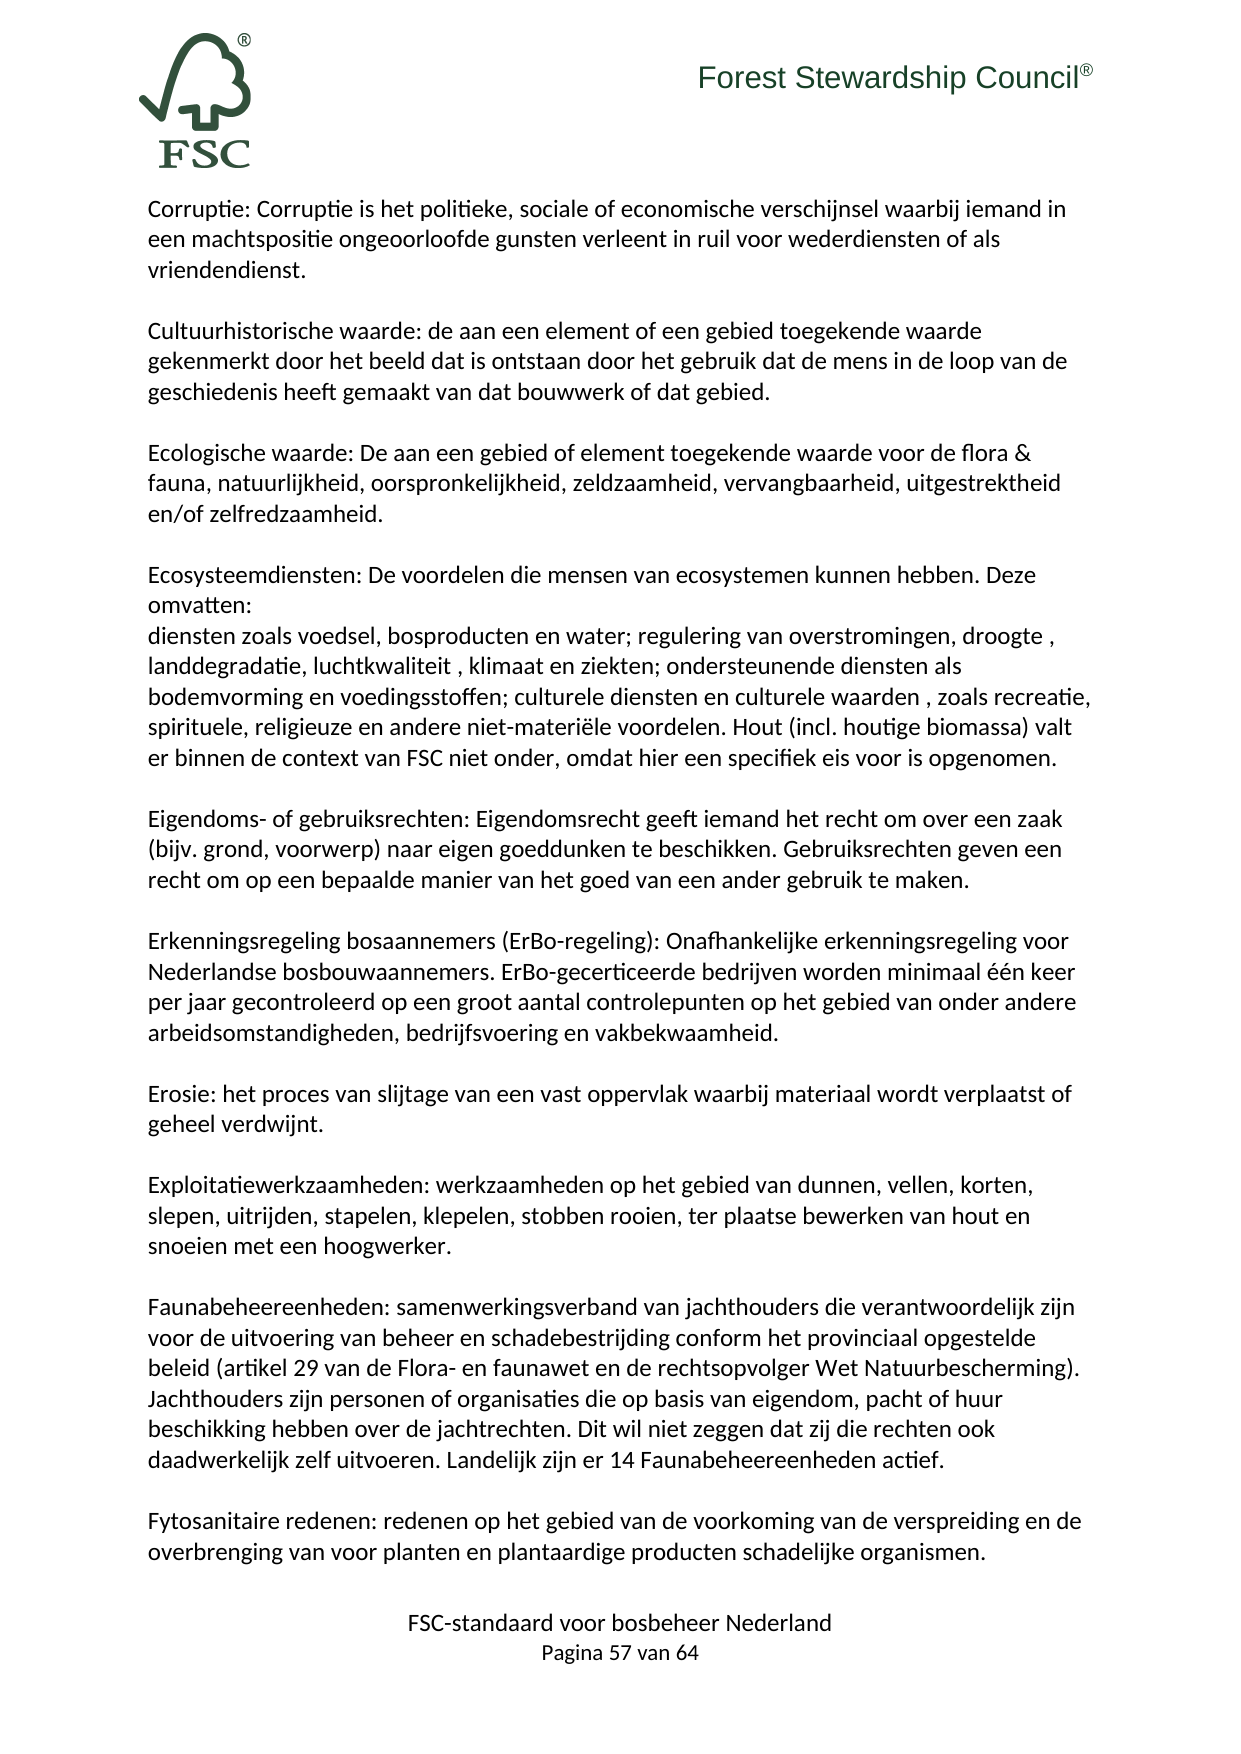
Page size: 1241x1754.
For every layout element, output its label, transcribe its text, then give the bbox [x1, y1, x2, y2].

text Erkenningsregeling bosaannemers (ErBo-regeling): Onafhankelijke erkenningsregeling voor Nederlandse bosbouwaannemers. ErBo-gecerticeerde bedrijven worden minimaal één keer per jaar gecontroleerd op een groot aantal controlepunten op het gebied van onder andere arbeidsomstandigheden, bedrijfsvoering en vakbekwaamheid. [148, 925, 1092, 1047]
picture [139, 33, 251, 168]
text Exploitatiewerkzaamheden: werkzaamheden op het gebied van dunnen, vellen, korten, slepen, uitrijden, stapelen, klepelen, stobben rooien, ter plaatse bewerken van hout en snoeien met een hoogwerker. [148, 1169, 1092, 1261]
text Ecosysteemdiensten: De voordelen die mensen van ecosystemen kunnen hebben. Deze omvatten: [148, 559, 1092, 620]
text Eigendoms- of gebruiksrechten: Eigendomsrecht geeft iemand het recht om over een zaak (bijv. grond, voorwerp) naar eigen goeddunken te beschikken. Gebruiksrechten geven een recht om op een bepaalde manier van het goed van een ander gebruik te maken. [148, 803, 1092, 895]
text Faunabeheereenheden: samenwerkingsverband van jachthouders die verantwoordelijk zijn voor de uitvoering van beheer en schadebestrijding conform het provinciaal opgestelde beleid (artikel 29 van de Flora- en faunawet en de rechtsopvolger Wet Natuurbescherming). Jachthouders zijn personen of organisaties die op basis van eigendom, pacht of huur beschikking hebben over de jachtrechten. Dit wil niet zeggen dat zij die rechten ook daadwerkelijk zelf uitvoeren. Landelijk zijn er 14 Faunabeheereenheden actief. [148, 1291, 1092, 1474]
text Corruptie: Corruptie is het politieke, sociale of economische verschijnsel waarbij iemand in een machtspositie ongeoorloofde gunsten verleent in ruil voor wederdiensten of als vriendendienst. [148, 193, 1092, 284]
text Fytosanitaire redenen: redenen op het gebied van de voorkoming van de verspreiding en de overbrenging van voor planten en plantaardige producten schadelijke organismen. [148, 1505, 1092, 1566]
text Erosie: het proces van slijtage van een vast oppervlak waarbij materiaal wordt verplaatst of geheel verdwijnt. [148, 1078, 1092, 1139]
text Cultuurhistorische waarde: de aan een element of een gebied toegekende waarde gekenmerkt door het beeld dat is ontstaan door het gebruik dat de mens in de loop van de geschiedenis heeft gemaakt van dat bouwwerk of dat gebied. [148, 315, 1092, 406]
text diensten zoals voedsel, bosproducten en water; regulering van overstromingen, droogte , landdegradatie, luchtkwaliteit , klimaat en ziekten; ondersteunende diensten als bodemvorming en voedingsstoffen; culturele diensten en culturele waarden , zoals recreatie, spirituele, religieuze en andere niet-materiële voordelen. Hout (incl. houtige biomassa) valt er binnen de context van FSC niet onder, omdat hier een specifiek eis voor is opgenomen. [148, 620, 1092, 773]
text Ecologische waarde: De aan een gebied of element toegekende waarde voor de flora & fauna, natuurlijkheid, oorspronkelijkheid, zeldzaamheid, vervangbaarheid, uitgestrektheid en/of zelfredzaamheid. [148, 437, 1092, 528]
